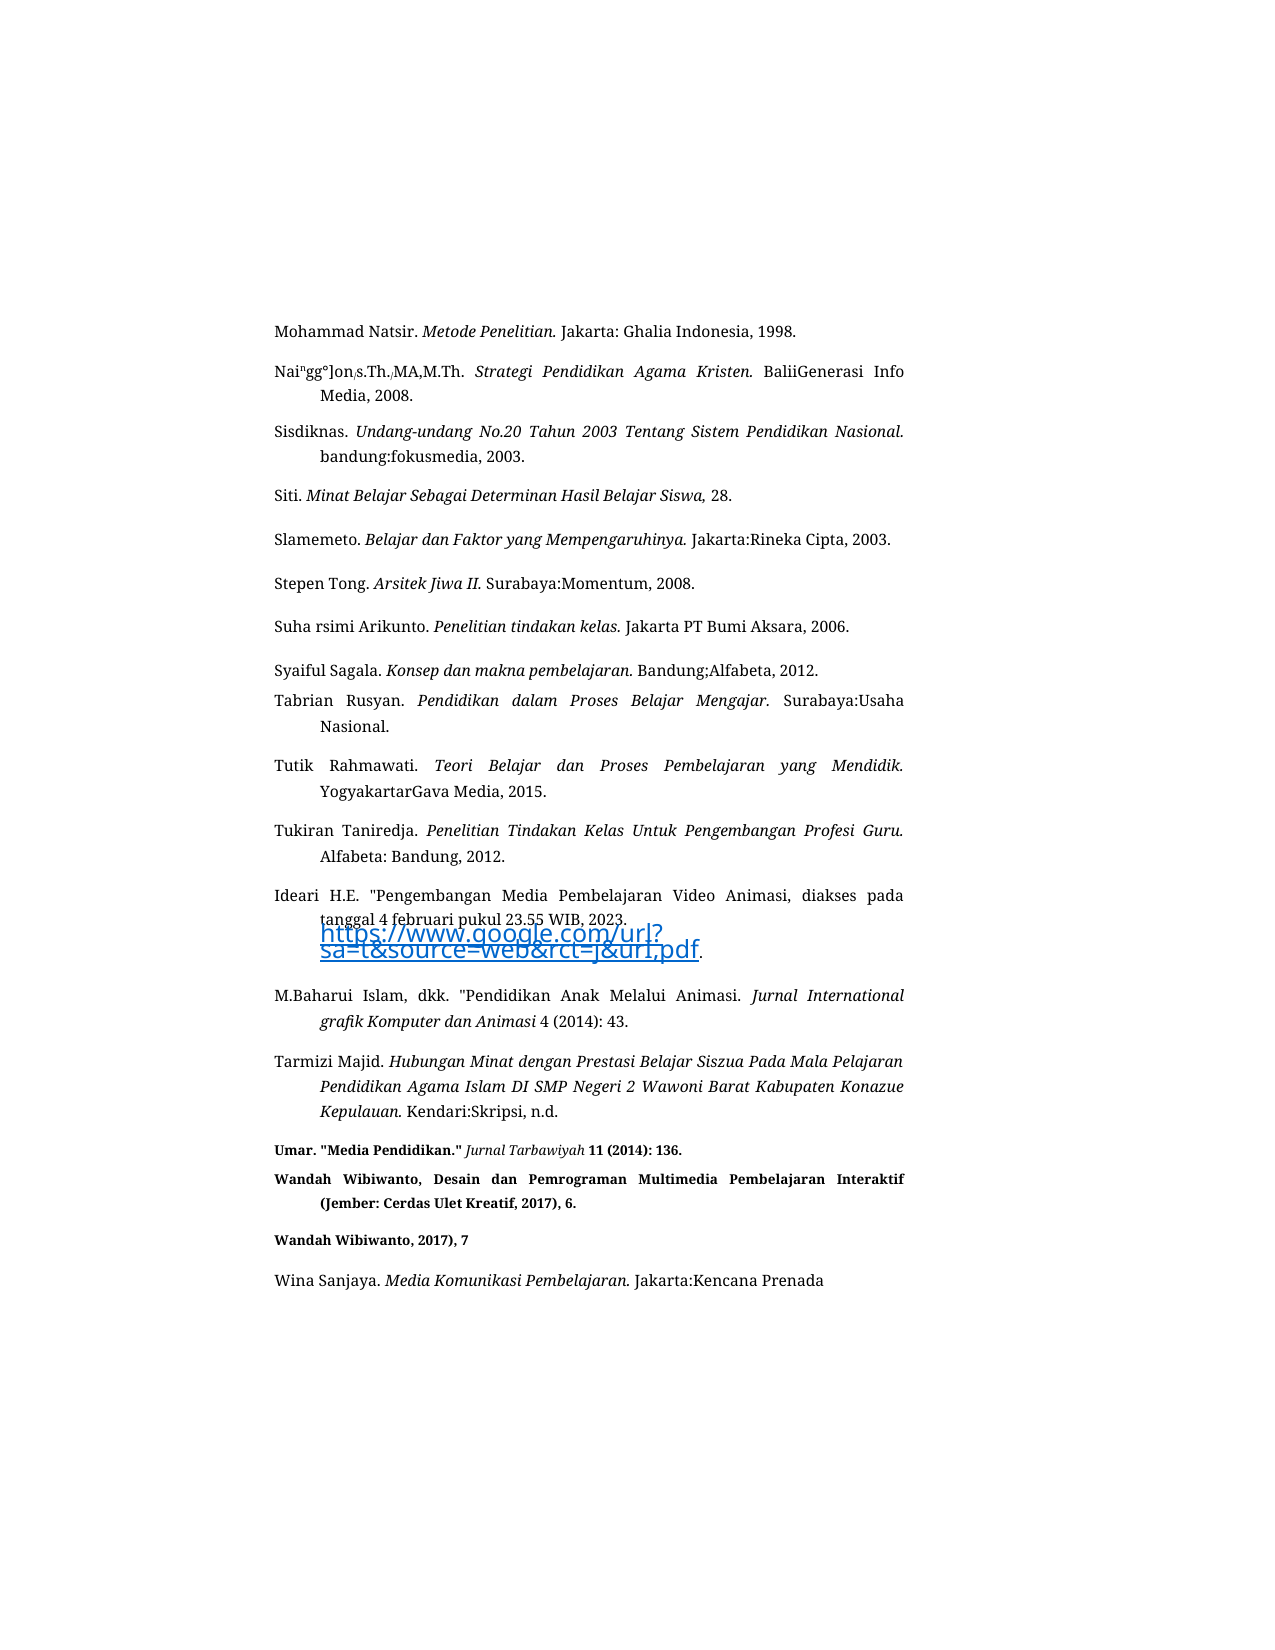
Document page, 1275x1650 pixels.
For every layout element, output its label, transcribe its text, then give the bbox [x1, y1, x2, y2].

text Slamemeto. Belajar dan Faktor yang Mempengaruhinya. Jakarta:Rineka Cipta, 2003. [274, 511, 904, 554]
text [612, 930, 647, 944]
text Umar. "Media Pendidikan." Jurnal Tarbawiyah 11 (2014): 136. [274, 1144, 904, 1158]
text Mohammad Natsir. Metode Penelitian. Jakarta: Ghalia Indonesia, 1998. [274, 325, 904, 340]
text Tukiran Taniredja. Penelitian Tindakan Kelas Untuk Pengembangan Profesi Guru. Alfabeta: Bandung, 2012. [274, 815, 904, 868]
text Wina Sanjaya. Media Komunikasi Pembelajaran. Jakarta:Kencana Prenada [274, 1274, 904, 1290]
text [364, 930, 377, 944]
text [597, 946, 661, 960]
text Tarmizi Majid. Hubungan Minat dengan Prestasi Belajar Siszua Pada Mala Pelajaran Pendidikan Agama Islam DI SMP Negeri 2 Wawoni Barat Kabupaten Konazue Kepulauan. Kendari:Skripsi, n.d. [274, 1047, 904, 1122]
text Sisdiknas. Undang-undang No.20 Tahun 2003 Tentang Sistem Pendidikan Nasional. bandung:fokusmedia, 2003. [274, 418, 904, 467]
text https://www.google.com/url?sa=t&source=web&rct=j&urI,pdf. [649, 930, 904, 961]
text Naingg°]on/s.Th./MA,M.Th. Strategi Pendidikan Agama Kristen. BaliiGenerasi Info Media, 2008. [274, 359, 904, 406]
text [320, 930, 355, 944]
text Ideari H.E. "Pengembangan Media Pembelajaran Video Animasi, diakses pada tanggal 4 februari pukul 23.55 WIB, 2023. [274, 882, 904, 930]
text Wandah Wibiwanto, 2017), 7 [274, 1234, 904, 1248]
text Tutik Rahmawati. Teori Belajar dan Proses Pembelajaran yang Mendidik. YogyakartarGava Media, 2015. [274, 750, 904, 803]
text M.Baharui Islam, dkk. "Pendidikan Anak Melalui Animasi. Jurnal International grafik Komputer dan Animasi 4 (2014): 43. [274, 980, 904, 1033]
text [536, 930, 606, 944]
text Stepen Tong. Arsitek Jiwa II. Surabaya:Momentum, 2008. [274, 554, 904, 598]
text https://www.google.com/url?sa=t&source=web&rct=j&urI,pdf. [320, 946, 595, 960]
text Syaiful Sagala. Konsep dan makna pembelajaran. Bandung;Alfabeta, 2012. [274, 642, 904, 685]
text Suha rsimi Arikunto. Penelitian tindakan kelas. Jakarta PT Bumi Aksara, 2006. [274, 598, 904, 642]
text Wandah Wibiwanto, Desain dan Pemrograman Multimedia Pembelajaran Interaktif (Jember: Cerdas Ulet Kreatif, 2017), 6. [274, 1165, 904, 1213]
text Tabrian Rusyan. Pendidikan dalam Proses Belajar Mengajar. Surabaya:Usaha Nasional. [274, 685, 904, 738]
text Siti. Minat Belajar Sebagai Determinan Hasil Belajar Siswa, 28. [274, 467, 904, 511]
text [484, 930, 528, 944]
